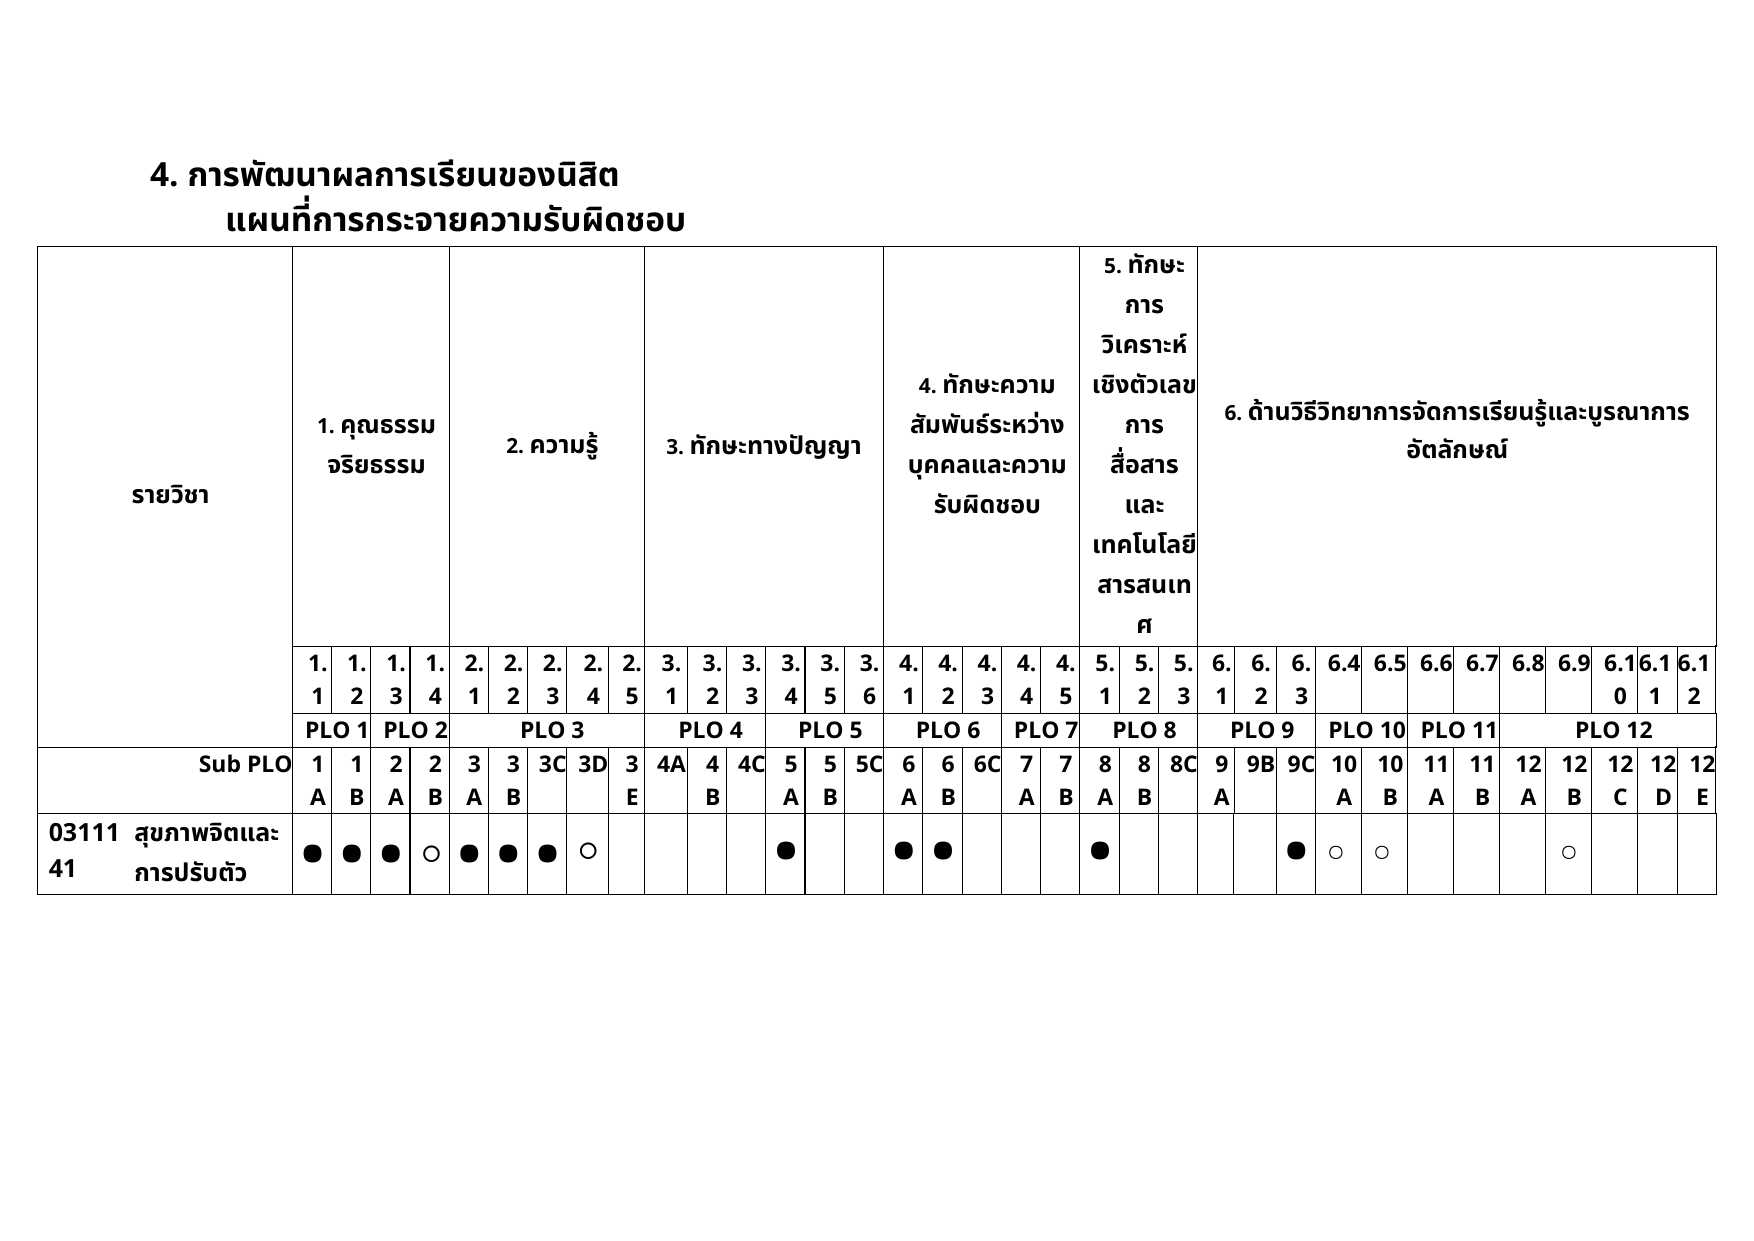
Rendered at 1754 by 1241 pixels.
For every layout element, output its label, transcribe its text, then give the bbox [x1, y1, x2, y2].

table_cell [1002, 814, 1040, 893]
table_cell 6.1 [1198, 647, 1234, 713]
table_cell 12C [1592, 748, 1637, 813]
table_cell 9A [1198, 748, 1234, 813]
table_cell 2.2 [489, 647, 527, 713]
table_header 5. ทักษะการวิเคราะห์เชิงตัวเลข การสื่อสาร และเทคโนโลยีสารสนเทศ [1080, 247, 1197, 646]
table_cell PLO 7 [1002, 714, 1079, 747]
table_cell 6C [963, 748, 1001, 813]
table_cell 4A [645, 748, 687, 813]
table_cell [1592, 814, 1637, 893]
table_cell PLO 3 [450, 714, 644, 747]
table_cell Sub PLO [38, 748, 292, 813]
table_cell 2B [411, 748, 449, 813]
table_cell [1277, 814, 1315, 893]
table_cell 1.4 [411, 647, 449, 713]
table_cell PLO 8 [1080, 714, 1197, 747]
table_header 2. ความรู้ [450, 247, 644, 646]
table_cell 3D [567, 748, 608, 813]
table_header รายวิชา [38, 247, 292, 747]
table_cell [688, 814, 726, 893]
table_cell 3.4 [766, 647, 804, 713]
table_cell [371, 814, 409, 893]
table_cell 4.5 [1041, 647, 1079, 713]
table_cell [1316, 814, 1361, 893]
table_cell [1080, 814, 1119, 893]
table_cell [1362, 814, 1407, 893]
table_cell 8B [1120, 748, 1158, 813]
table_cell PLO 5 [766, 714, 883, 747]
table_cell [1120, 814, 1158, 893]
table_cell [1159, 814, 1197, 893]
table_cell 1A [293, 748, 331, 813]
table_cell 9C [1277, 748, 1315, 813]
table_cell 3.3 [727, 647, 765, 713]
table_cell [1500, 814, 1545, 893]
table_cell 1B [332, 748, 370, 813]
table_cell 4.1 [884, 647, 922, 713]
table_cell [332, 814, 370, 893]
table_cell 2.4 [567, 647, 608, 713]
table_cell 8A [1080, 748, 1119, 813]
table_cell [806, 814, 844, 893]
table_cell สุขภาพจิตและการปรับตัว [123, 814, 292, 893]
table_cell [411, 814, 449, 893]
table_cell PLO 1 [293, 714, 370, 747]
table_cell [845, 814, 883, 893]
table_cell PLO 2 [371, 714, 449, 747]
table_cell 2A [371, 748, 409, 813]
table_cell [489, 814, 527, 893]
table_cell 5A [766, 748, 804, 813]
table_header 4. ทักษะความสัมพันธ์ระหว่างบุคคลและความรับผิดชอบ [884, 247, 1079, 646]
table_cell 11A [1408, 748, 1453, 813]
table_cell [923, 814, 962, 893]
table_cell 1.3 [371, 647, 409, 713]
table_cell 11B [1454, 748, 1499, 813]
table_cell 12D [1638, 748, 1677, 813]
table_cell 7A [1002, 748, 1040, 813]
table_cell 3B [489, 748, 527, 813]
table_cell 6.2 [1235, 647, 1276, 713]
table_cell 3.2 [688, 647, 726, 713]
table_cell [1408, 814, 1453, 893]
table_header 6. ด้านวิธีวิทยาการจัดการเรียนรู้และบูรณาการอัตลักษณ์ [1198, 247, 1716, 646]
table_cell [963, 814, 1001, 893]
table_cell [450, 814, 488, 893]
table_cell 2.5 [609, 647, 644, 713]
table_cell 1.1 [293, 647, 331, 713]
table_cell [567, 814, 608, 893]
table_cell 12A [1500, 748, 1545, 813]
table_cell 6.3 [1277, 647, 1315, 713]
table_cell [727, 814, 765, 893]
table_cell 7B [1041, 748, 1079, 813]
table_cell 5C [845, 748, 883, 813]
table_cell 5B [806, 748, 844, 813]
table_cell [528, 814, 566, 893]
table_cell 0311141 [38, 814, 123, 893]
table_header 3. ทักษะทางปัญญา [645, 247, 883, 646]
table_cell 2.1 [450, 647, 488, 713]
table_cell 12B [1546, 748, 1591, 813]
table_cell [1234, 814, 1276, 893]
table_cell [1546, 814, 1591, 893]
table_cell [1041, 814, 1079, 893]
table_cell 6.4 [1316, 647, 1361, 713]
table_cell PLO 9 [1198, 714, 1315, 747]
table_cell 3.1 [645, 647, 687, 713]
table_cell 4.3 [963, 647, 1001, 713]
table_cell 6A [884, 748, 922, 813]
table_cell 1.2 [332, 647, 370, 713]
table_cell 6.7 [1454, 647, 1499, 713]
table_cell PLO 12 [1500, 714, 1716, 747]
table_cell [609, 814, 644, 893]
table_cell 5.2 [1120, 647, 1158, 713]
table_cell 2.3 [528, 647, 566, 713]
text 4. การพัฒนาผลการเรียนของนิสิต [150, 150, 1604, 196]
table_cell 6.12 [1678, 647, 1715, 713]
table_cell 9B [1235, 748, 1276, 813]
table_cell 6.9 [1546, 647, 1591, 713]
table_cell 3C [528, 748, 566, 813]
table_cell [645, 814, 687, 893]
table_cell 6.10 [1592, 647, 1637, 713]
table_cell [293, 814, 331, 893]
table_cell 3.6 [845, 647, 883, 713]
table_cell [1638, 814, 1677, 893]
table_cell PLO 10 [1316, 714, 1407, 747]
table_cell PLO 6 [884, 714, 1001, 747]
table_cell [766, 814, 804, 893]
table_cell [1454, 814, 1499, 893]
table_cell 6.5 [1362, 647, 1407, 713]
table_cell 3.5 [806, 647, 844, 713]
table_cell 6.6 [1408, 647, 1453, 713]
table_cell 4.4 [1002, 647, 1040, 713]
table_cell [884, 814, 922, 893]
table_cell 6B [923, 748, 962, 813]
table_cell 10B [1362, 748, 1407, 813]
table_cell PLO 11 [1408, 714, 1499, 747]
table_cell 3E [609, 748, 644, 813]
table_cell 5.3 [1159, 647, 1197, 713]
table_cell 4C [727, 748, 765, 813]
table_header 1. คุณธรรม จริยธรรม [293, 247, 449, 646]
table_cell [1198, 814, 1233, 893]
table_cell 3A [450, 748, 488, 813]
table_cell 10A [1316, 748, 1361, 813]
text แผนที่การกระจายความรับผิดชอบ [150, 196, 1604, 246]
table_cell 4B [688, 748, 726, 813]
table_cell 4.2 [923, 647, 962, 713]
table_cell 5.1 [1080, 647, 1119, 713]
table_cell 12E [1678, 748, 1715, 813]
table_cell 6.8 [1500, 647, 1545, 713]
table_cell 8C [1159, 748, 1197, 813]
table_cell PLO 4 [645, 714, 765, 747]
table_cell 6.11 [1638, 647, 1677, 713]
table_cell [1678, 814, 1716, 893]
